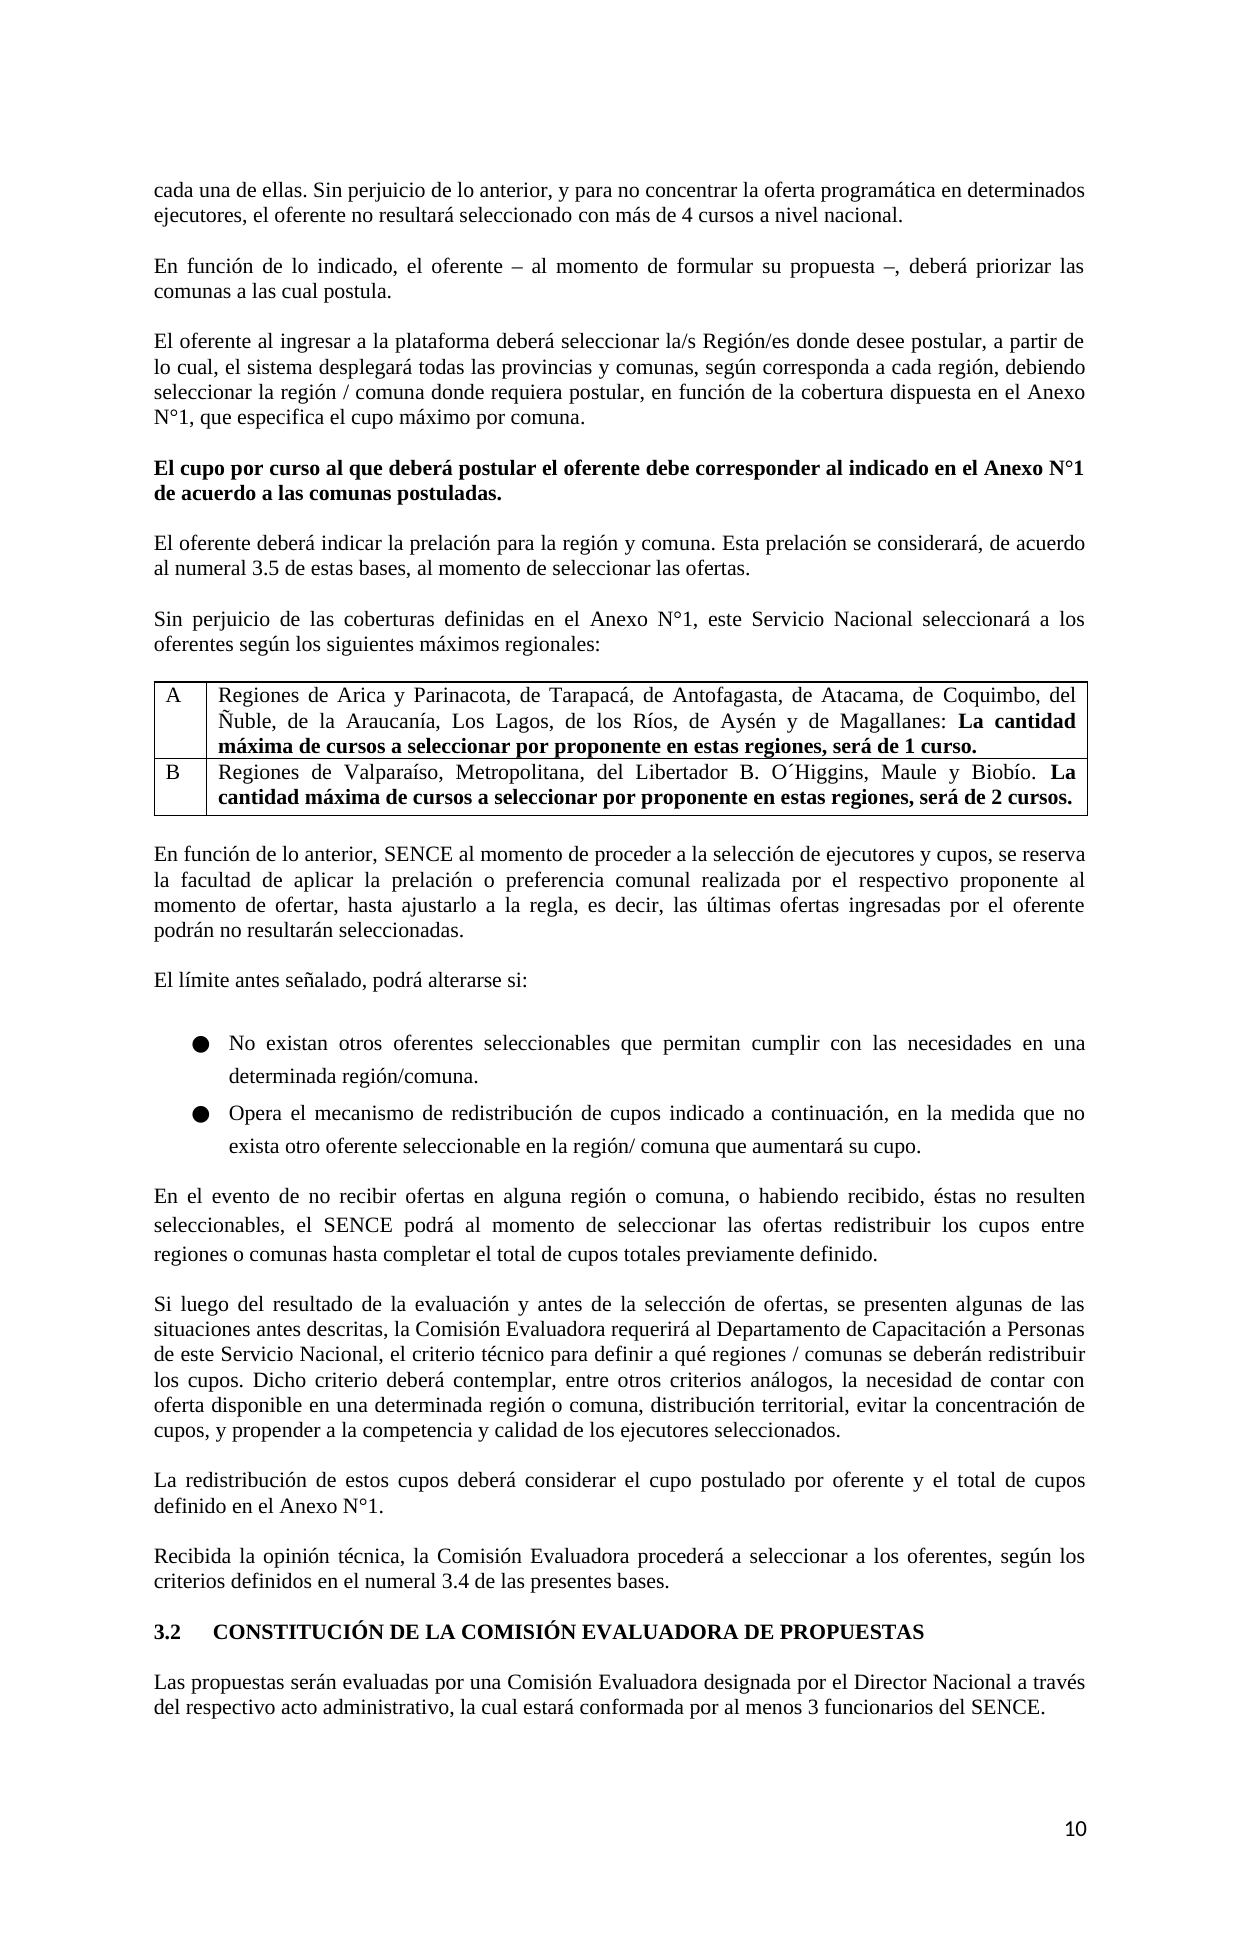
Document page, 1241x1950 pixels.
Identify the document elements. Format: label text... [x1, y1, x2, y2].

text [153, 177, 1087, 228]
text El oferente deberá indicar la prelación para la región y comuna. Esta prelación se considerará, de acuerdo al numeral 3.5 de estas bases, al momento de seleccionar las ofertas. [153, 530, 1087, 581]
text En el evento de no recibir ofertas en alguna región o comuna, o habiendo recibido, éstas no resulten seleccionables, el SENCE podrá al momento de seleccionar las ofertas redistribuir los cupos entre regiones o comunas hasta completar el total de cupos totales previamente definido. [153, 1183, 1087, 1266]
table_cell Regiones de Valparaíso, Metropolitana, del Libertador B. O´Higgins, Maule y Biobío. La cantidad máxima de cursos a seleccionar por proponente en estas regiones, será de 2 cursos. [207, 759, 1087, 815]
table_header Regiones de Arica y Parinacota, de Tarapacá, de Antofagasta, de Atacama, de Coquimbo, del Ñuble, de la Araucanía, Los Lagos, de los Ríos, de Aysén y de Magallanes: La cantidad máxima de cursos a seleccionar por proponente en estas regiones, será de 1 curso. [207, 683, 1087, 758]
text La redistribución de estos cupos deberá considerar el cupo postulado por oferente y el total de cupos definido en el Anexo N°1. [153, 1467, 1087, 1518]
table_cell B [155, 759, 206, 815]
text En función de lo anterior, SENCE al momento de proceder a la selección de ejecutores y cupos, se reserva la facultad de aplicar la prelación o preferencia comunal realizada por el respectivo proponente al momento de ofertar, hasta ajustarlo a la regla, es decir, las últimas ofertas ingresadas por el oferente podrán no resultarán seleccionadas. [153, 841, 1087, 942]
text El oferente al ingresar a la plataforma deberá seleccionar la/s Región/es donde desee postular, a partir de lo cual, el sistema desplegará todas las provincias y comunas, según corresponda a cada región, debiendo seleccionar la región / comuna donde requiera postular, en función de la cobertura dispuesta en el Anexo N°1, que especifica el cupo máximo por comuna. [153, 328, 1087, 429]
table_header A [155, 683, 206, 758]
text El límite antes señalado, podrá alterarse si: [153, 967, 1087, 993]
text Sin perjuicio de las coberturas definidas en el Anexo N°1, este Servicio Nacional seleccionará a los oferentes según los siguientes máximos regionales: [153, 606, 1087, 656]
subtitle CONSTITUCIÓN DE LA COMISIÓN EVALUADORA DE PROPUESTAS [153, 1619, 1087, 1644]
text Las propuestas serán evaluadas por una Comisión Evaluadora designada por el Director Nacional a través del respectivo acto administrativo, la cual estará conformada por al menos 3 funcionarios del SENCE. [153, 1669, 1087, 1719]
list No existan otros oferentes seleccionables que permitan cumplir con las necesidades en una determinada región/comuna. [191, 1018, 1087, 1088]
text Si luego del resultado de la evaluación y antes de la selección de ofertas, se presenten algunas de las situaciones antes descritas, la Comisión Evaluadora requerirá al Departamento de Capacitación a Personas de este Servicio Nacional, el criterio técnico para definir a qué regiones / comunas se deberán redistribuir los cupos. Dicho criterio deberá contemplar, entre otros criterios análogos, la necesidad de contar con oferta disponible en una determinada región o comuna, distribución territorial, evitar la concentración de cupos, y propender a la competencia y calidad de los ejecutores seleccionados. [153, 1291, 1087, 1442]
text El cupo por curso al que deberá postular el oferente debe corresponder al indicado en el Anexo N°1 de acuerdo a las comunas postuladas. [153, 454, 1087, 505]
list Opera el mecanismo de redistribución de cupos indicado a continuación, en la medida que no exista otro oferente seleccionable en la región/ comuna que aumentará su cupo. [191, 1088, 1087, 1158]
text En función de lo indicado, el oferente – al momento de formular su propuesta –, deberá priorizar las comunas a las cual postula. [153, 253, 1087, 303]
text Recibida la opinión técnica, la Comisión Evaluadora procederá a seleccionar a los oferentes, según los criterios definidos en el numeral 3.4 de las presentes bases. [153, 1543, 1087, 1593]
